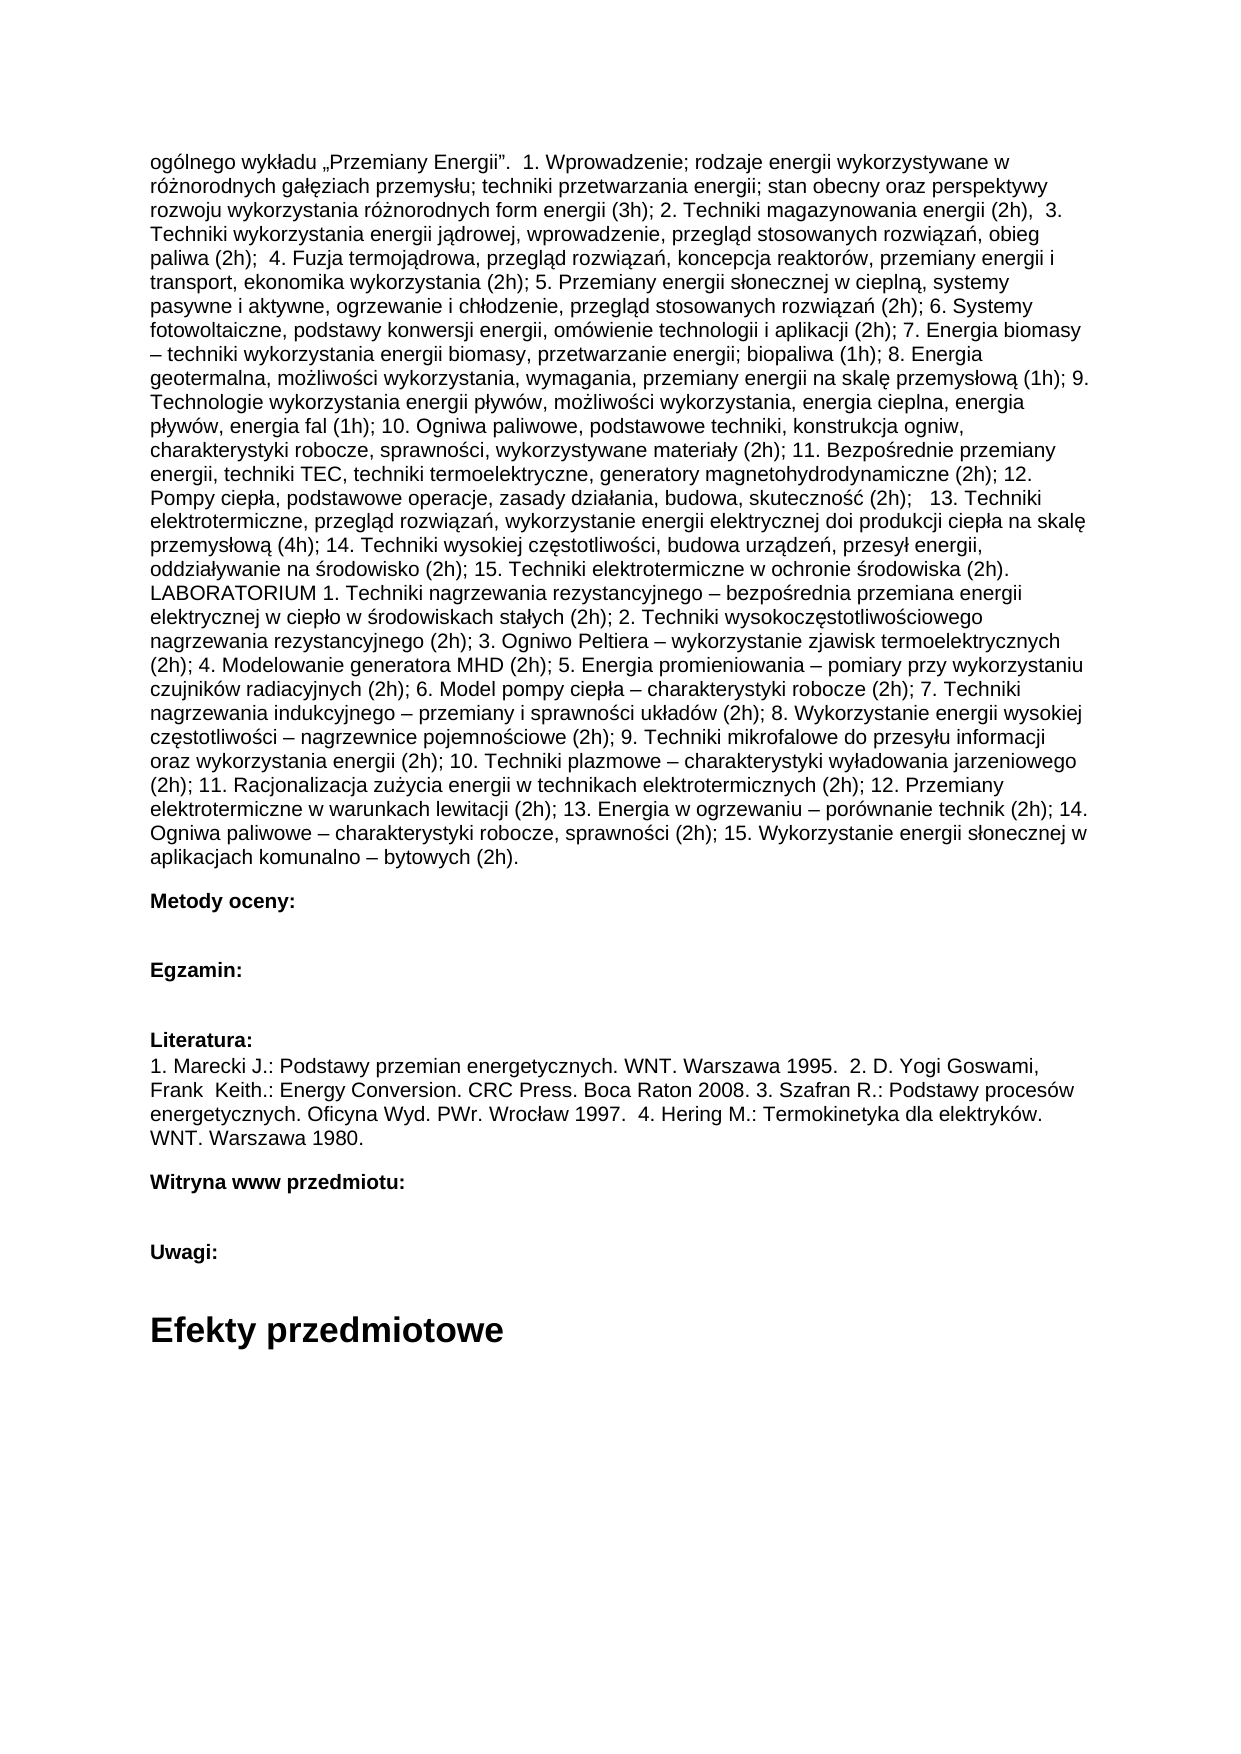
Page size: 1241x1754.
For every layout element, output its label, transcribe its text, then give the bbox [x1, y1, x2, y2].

text Metody oceny: [150, 888, 1090, 912]
text 1. Marecki J.: Podstawy przemian energetycznych. WNT. Warszawa 1995. 2. D. Yogi Goswami, Frank Keith.: Energy Conversion. CRC Press. Boca Raton 2008. 3. Szafran R.: Podstawy procesów energetycznych. Oficyna Wyd. PWr. Wrocław 1997. 4. Hering M.: Termokinetyka dla elektryków. WNT. Warszawa 1980. [150, 1054, 1090, 1150]
subtitle Efekty przedmiotowe [150, 1309, 1090, 1350]
text Egzamin: [150, 958, 1090, 982]
text Literatura: [150, 1028, 1090, 1052]
text Uwagi: [150, 1239, 1090, 1263]
text Witryna www przedmiotu: [150, 1170, 1090, 1194]
